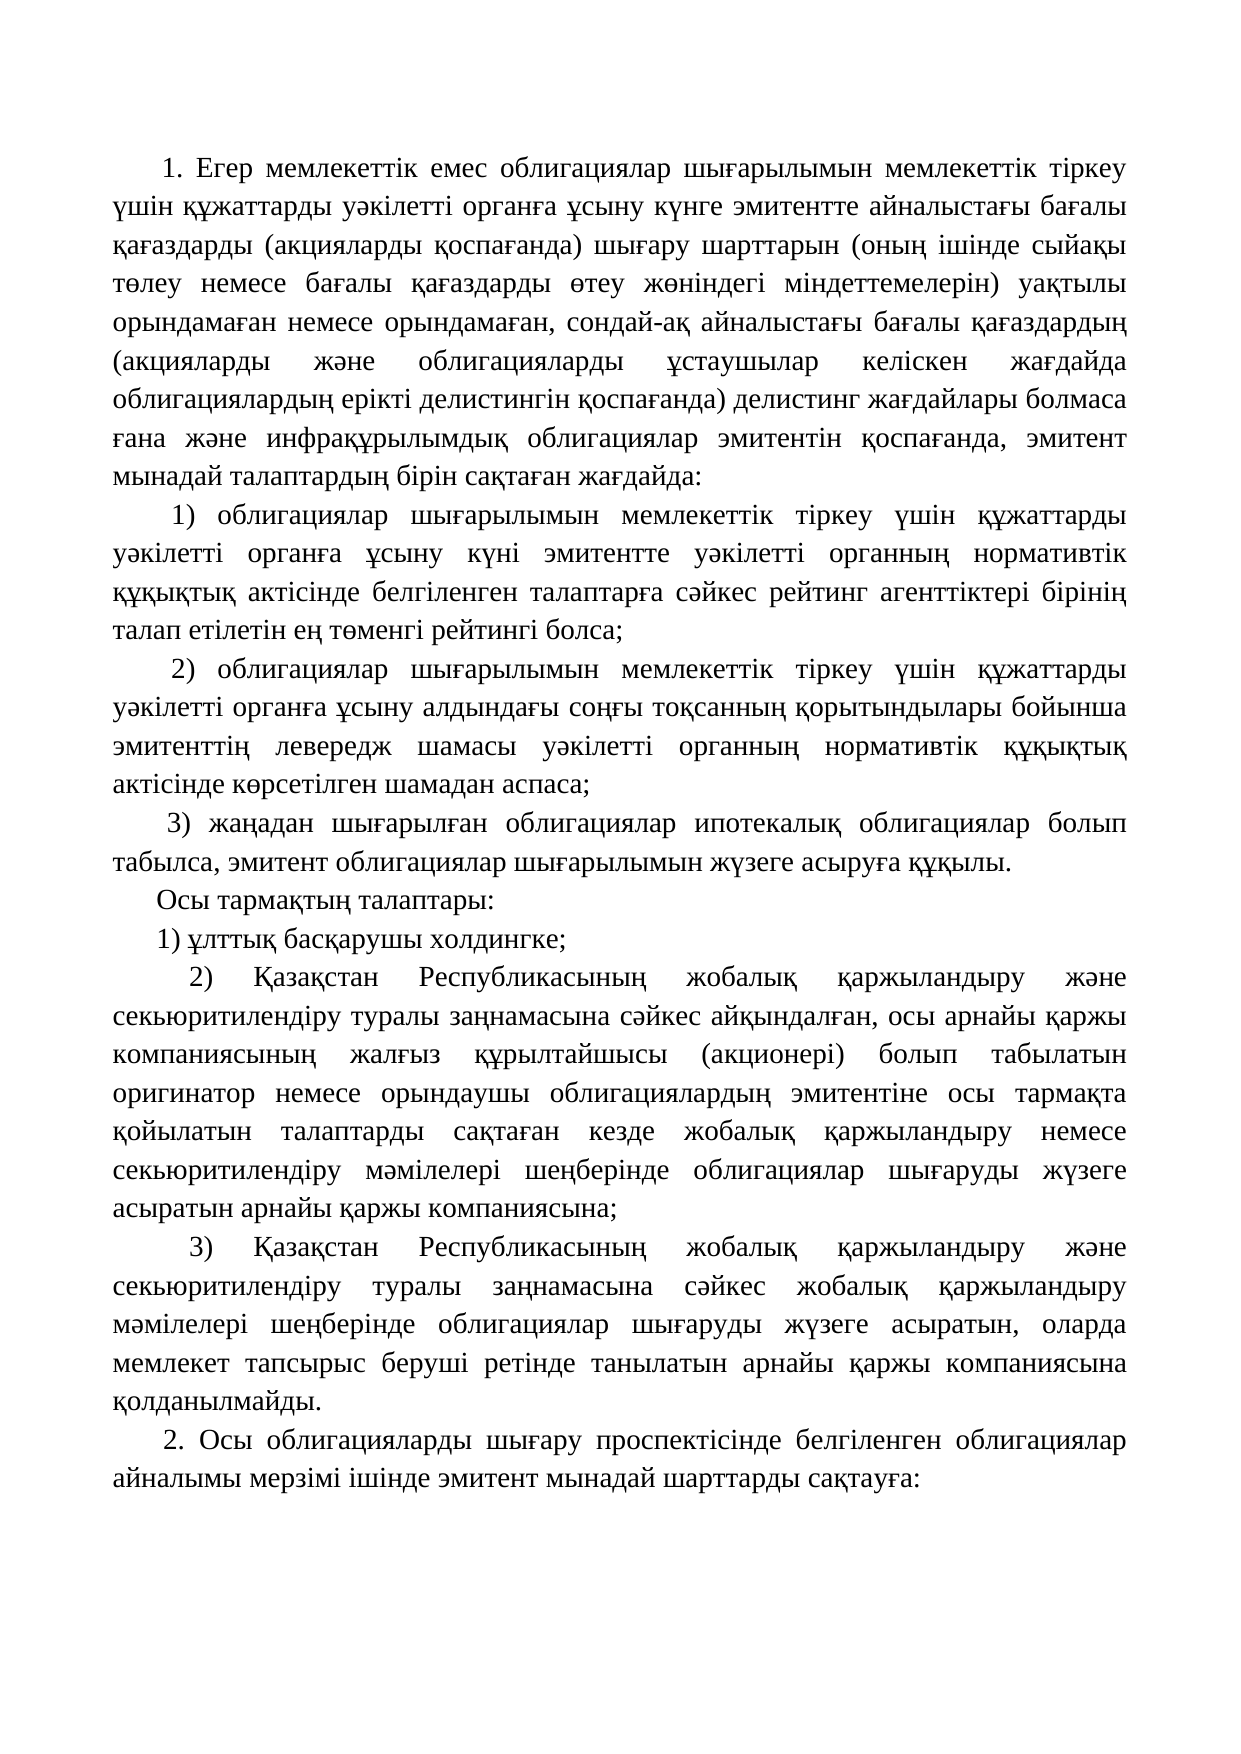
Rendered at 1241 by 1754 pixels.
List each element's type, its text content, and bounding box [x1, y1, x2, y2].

text 3) Қазақстан Республикасының жобалық қаржыландыру және секьюритилендiру туралы заңнамасына сәйкес жобалық қаржыландыру мәмілелері шеңберінде облигациялар шығаруды жүзеге асыратын, оларда мемлекет тапсырыс беруші ретінде танылатын арнайы қаржы компаниясына қолданылмайды. [112, 1229, 1128, 1417]
text 2. Осы облигацияларды шығару проспектісінде белгіленген облигациялар айналымы мерзімі ішінде эмитент мынадай шарттарды сақтауға: [112, 1422, 1128, 1494]
text 1) облигациялар шығарылымын мемлекеттiк тiркеу үшiн құжаттарды уәкiлеттi органға ұсыну күнi эмитентте уәкiлеттi органның нормативтiк құқықтық актiсiнде белгiленген талаптарға сәйкес рейтинг агенттiктерi бiрінiң талап етілетiн ең төменгi рейтингi болса; [112, 497, 1128, 646]
text 2) облигациялар шығарылымын мемлекеттік тіркеу үшін құжаттарды уәкілетті органға ұсыну алдындағы соңғы тоқсанның қорытындылары бойынша эмитенттiң левередж шамасы уәкілетті органның нормативтік құқықтық актісінде көрсетілген шамадан аспаса; [112, 651, 1128, 800]
text Осы тармақтың талаптары: [112, 882, 1128, 916]
text 1) ұлттық басқарушы холдингке; [112, 921, 1128, 954]
text 2) Қазақстан Республикасының жобалық қаржыландыру және секьюритилендiру туралы заңнамасына сәйкес айқындалған, осы арнайы қаржы компаниясының жалғыз құрылтайшысы (акционері) болып табылатын оригинатор немесе орындаушы облигациялардың эмитентіне осы тармақта қойылатын талаптарды сақтаған кезде жобалық қаржыландыру немесе секьюритилендіру мәмілелері шеңберінде облигациялар шығаруды жүзеге асыратын арнайы қаржы компаниясына; [112, 959, 1128, 1224]
text 1. Егер мемлекеттік емес облигациялар шығарылымын мемлекеттiк тiркеу үшiн құжаттарды уәкiлеттi органға ұсыну күнге эмитентте айналыстағы бағалы қағаздарды (акцияларды қоспағанда) шығару шарттарын (оның ішінде сыйақы төлеу немесе бағалы қағаздарды өтеу жөнiндегi мiндеттемелерiн) уақтылы орындамаған немесе орындамаған, сондай-ақ айналыстағы бағалы қағаздардың (акцияларды және облигацияларды ұстаушылар келіскен жағдайда облигациялардың ерікті делистингін қоспағанда) делистинг жағдайлары болмаса ғана және инфрақұрылымдық облигациялар эмитентiн қоспағанда, эмитент мынадай талаптардың бiрiн сақтаған жағдайда: [112, 150, 1128, 492]
text 3) жаңадан шығарылған облигациялар ипотекалық облигациялар болып табылса, эмитент облигациялар шығарылымын жүзеге асыруға құқылы. [112, 805, 1128, 877]
